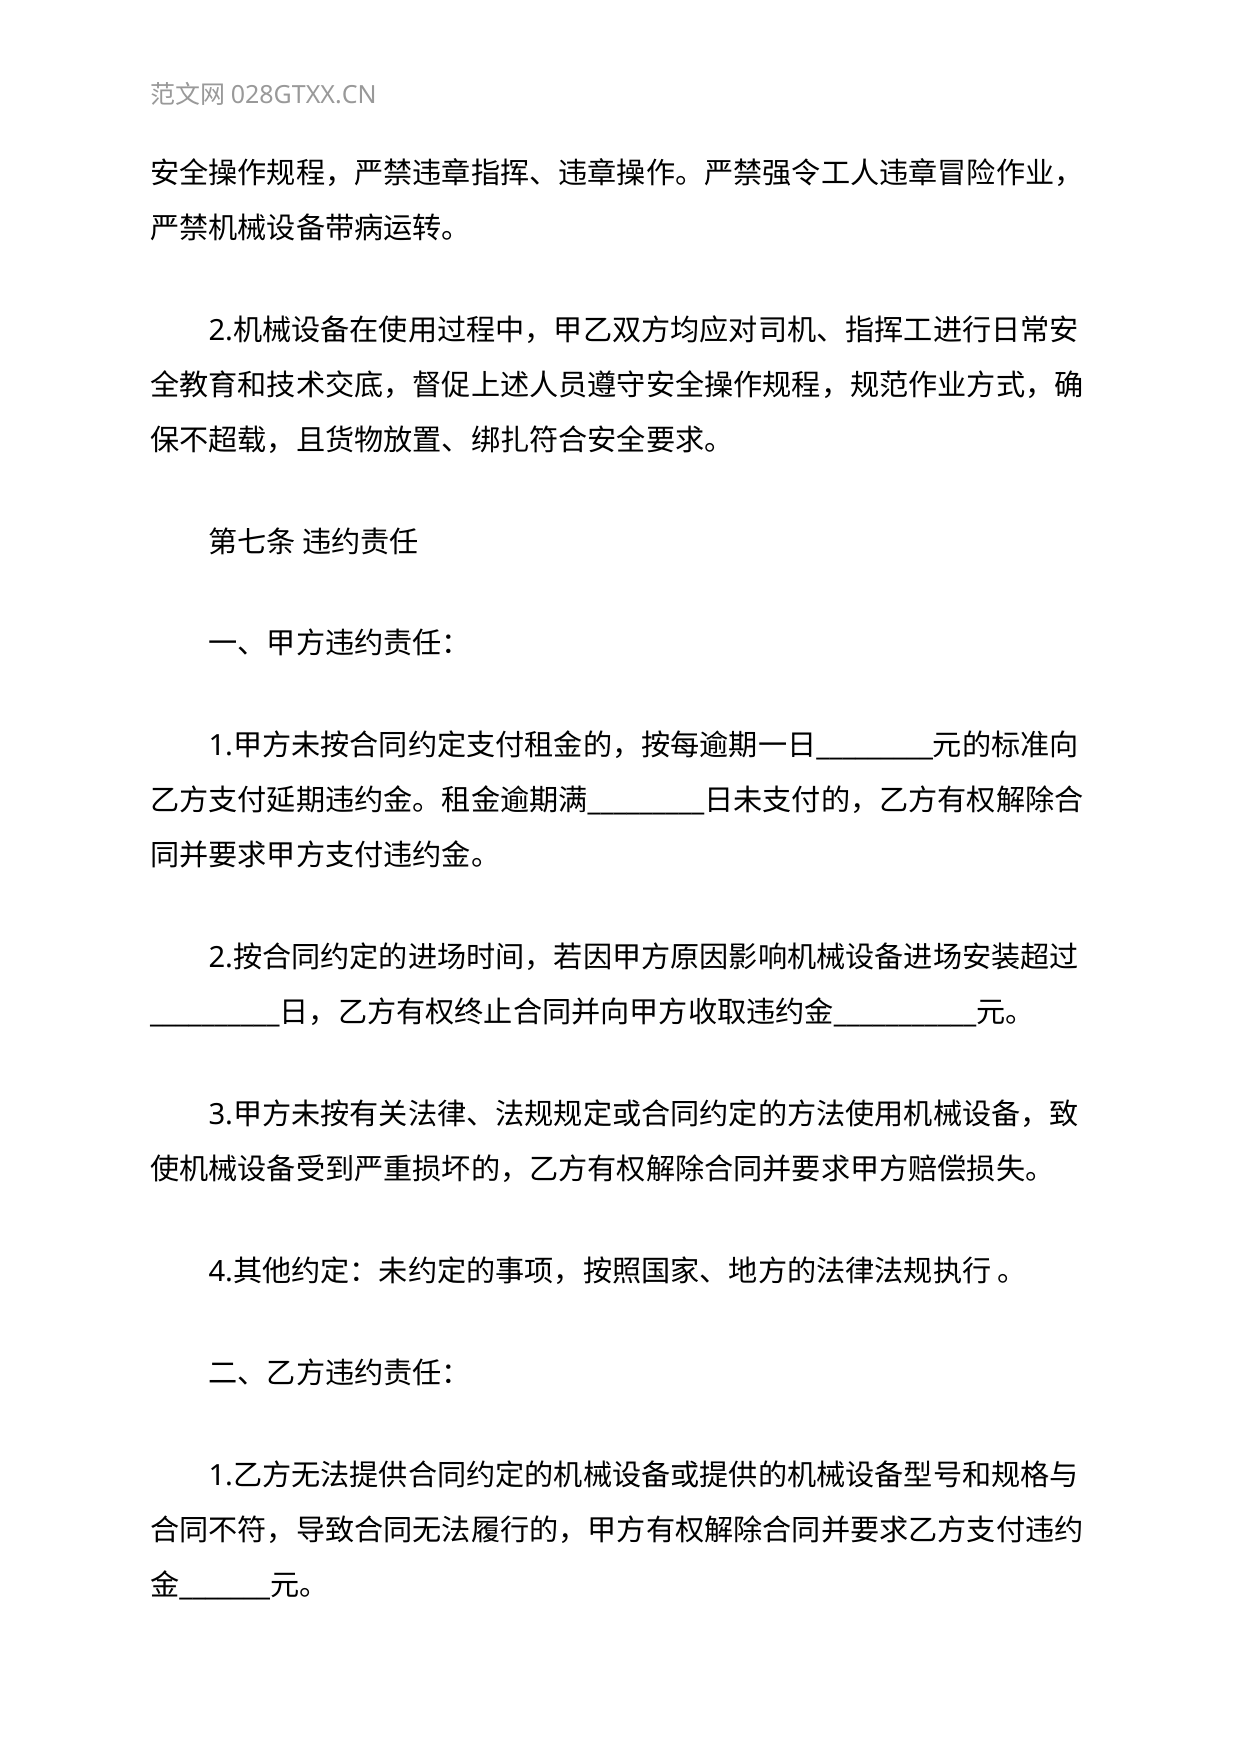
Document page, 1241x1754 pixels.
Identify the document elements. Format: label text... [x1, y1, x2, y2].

text 二、乙方违约责任： [150, 1349, 1090, 1392]
text 第七条 违约责任 [150, 518, 1090, 561]
text 2.按合同约定的进场时间，若因甲方原因影响机械设备进场安装超过__________日，乙方有权终止合同并向甲方收取违约金___________元。 [150, 934, 1090, 1031]
text 一、甲方违约责任： [150, 620, 1090, 662]
text 4.其他约定：未约定的事项，按照国家、地方的法律法规执行 。 [150, 1247, 1090, 1290]
text 2.机械设备在使用过程中，甲乙双方均应对司机、指挥工进行日常安全教育和技术交底，督促上述人员遵守安全操作规程，规范作业方式，确保不超载，且货物放置、绑扎符合安全要求。 [150, 307, 1090, 459]
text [150, 150, 1090, 247]
text 1.甲方未按合同约定支付租金的，按每逾期一日_________元的标准向乙方支付延期违约金。租金逾期满_________日未支付的，乙方有权解除合同并要求甲方支付违约金。 [150, 722, 1090, 874]
text 3.甲方未按有关法律、法规规定或合同约定的方法使用机械设备，致使机械设备受到严重损坏的，乙方有权解除合同并要求甲方赔偿损失。 [150, 1091, 1090, 1188]
text 1.乙方无法提供合同约定的机械设备或提供的机械设备型号和规格与合同不符，导致合同无法履行的，甲方有权解除合同并要求乙方支付违约金_______元。 [150, 1451, 1090, 1603]
